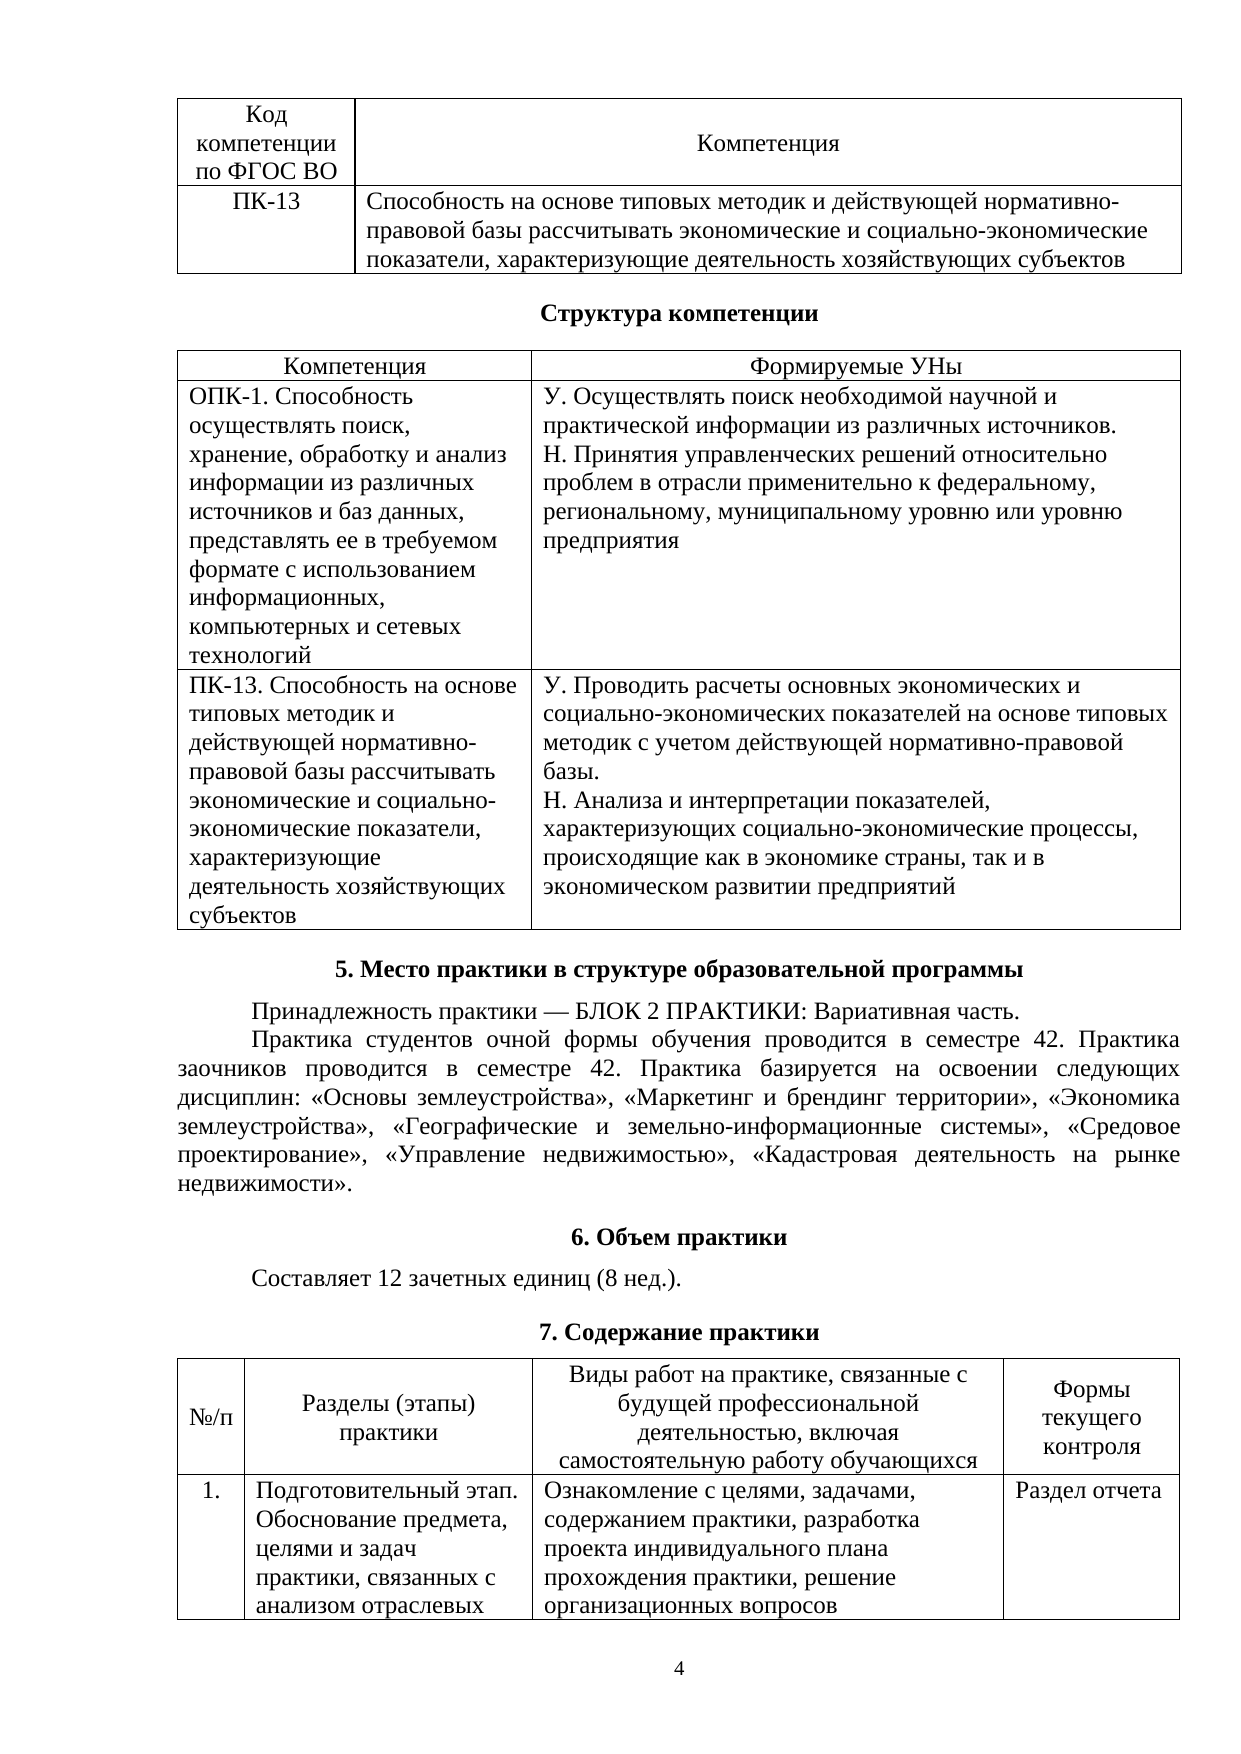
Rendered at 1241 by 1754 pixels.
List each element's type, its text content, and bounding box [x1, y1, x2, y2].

table_cell У. Осуществлять поиск необходимой научной и практической информации из различных источников. Н. Принятия управленческих решений относительно проблем в отрасли применительно к федеральному, региональному, муниципальному уровню или уровню предприятия [532, 381, 1180, 669]
table_cell ПК-13. Способность на основе типовых методик и действующей нормативно-правовой базы рассчитывать экономические и социально-экономические показатели, характеризующие деятельность хозяйствующих субъектов [178, 670, 531, 928]
table_header Формируемые УНы [532, 351, 1180, 380]
table_cell У. Проводить расчеты основных экономических и социально-экономических показателей на основе типовых методик с учетом действующей нормативно-правовой базы. Н. Анализа и интерпретации показателей, характеризующих социально-экономические процессы, происходящие как в экономике страны, так и в экономическом развитии предприятий [532, 670, 1180, 928]
table_header Формы текущего контроля [1004, 1359, 1179, 1474]
table_cell Способность на основе типовых методик и действующей нормативно-правовой базы рассчитывать экономические и социально-экономические показатели, характеризующие деятельность хозяйствующих субъектов [356, 186, 1181, 272]
table_header №/п [178, 1359, 244, 1474]
table_cell Раздел отчета [1004, 1475, 1179, 1619]
table_header Код компетенции по ФГОС ВО [178, 99, 354, 185]
text Практика студентов очной формы обучения проводится в семестре 42. Практика заочников проводится в семестре 42. Практика базируется на освоении следующих дисциплин: «Основы землеустройства», «Маркетинг и брендинг территории», «Экономика землеустройства», «Географические и земельно-информационные системы», «Средовое проектирование», «Управление недвижимостью», «Кадастровая деятельность на рынке недвижимости». [177, 1024, 1181, 1197]
table_header Разделы (этапы) практики [245, 1359, 532, 1474]
text 6. Объем практики [177, 1222, 1181, 1251]
table_header Компетенция [356, 99, 1181, 185]
text Принадлежность практики — БЛОК 2 ПРАКТИКИ: Вариативная часть. [177, 996, 1181, 1024]
table_cell ПК-13 [178, 186, 354, 272]
table_header Компетенция [178, 351, 531, 380]
text 5. Место практики в структуре образовательной программы [177, 954, 1181, 983]
table_header Виды работ на практике, связанные с будущей профессиональной деятельностью, включая самостоятельную работу обучающихся [533, 1359, 1003, 1474]
table_cell ОПК-1. Способность осуществлять поиск, хранение, обработку и анализ информации из различных источников и баз данных, представлять ее в требуемом формате с использованием информационных, компьютерных и сетевых технологий [178, 381, 531, 669]
text Составляет 12 зачетных единиц (8 нед.). [177, 1263, 1181, 1292]
text 7. Содержание практики [177, 1317, 1181, 1346]
text Структура компетенции [177, 298, 1181, 326]
table_cell 1. [178, 1475, 244, 1619]
table_cell Подготовительный этап. Обоснование предмета, целями и задач практики, связанных с анализом отраслевых проблем по выбранной теме исследования [245, 1475, 532, 1619]
